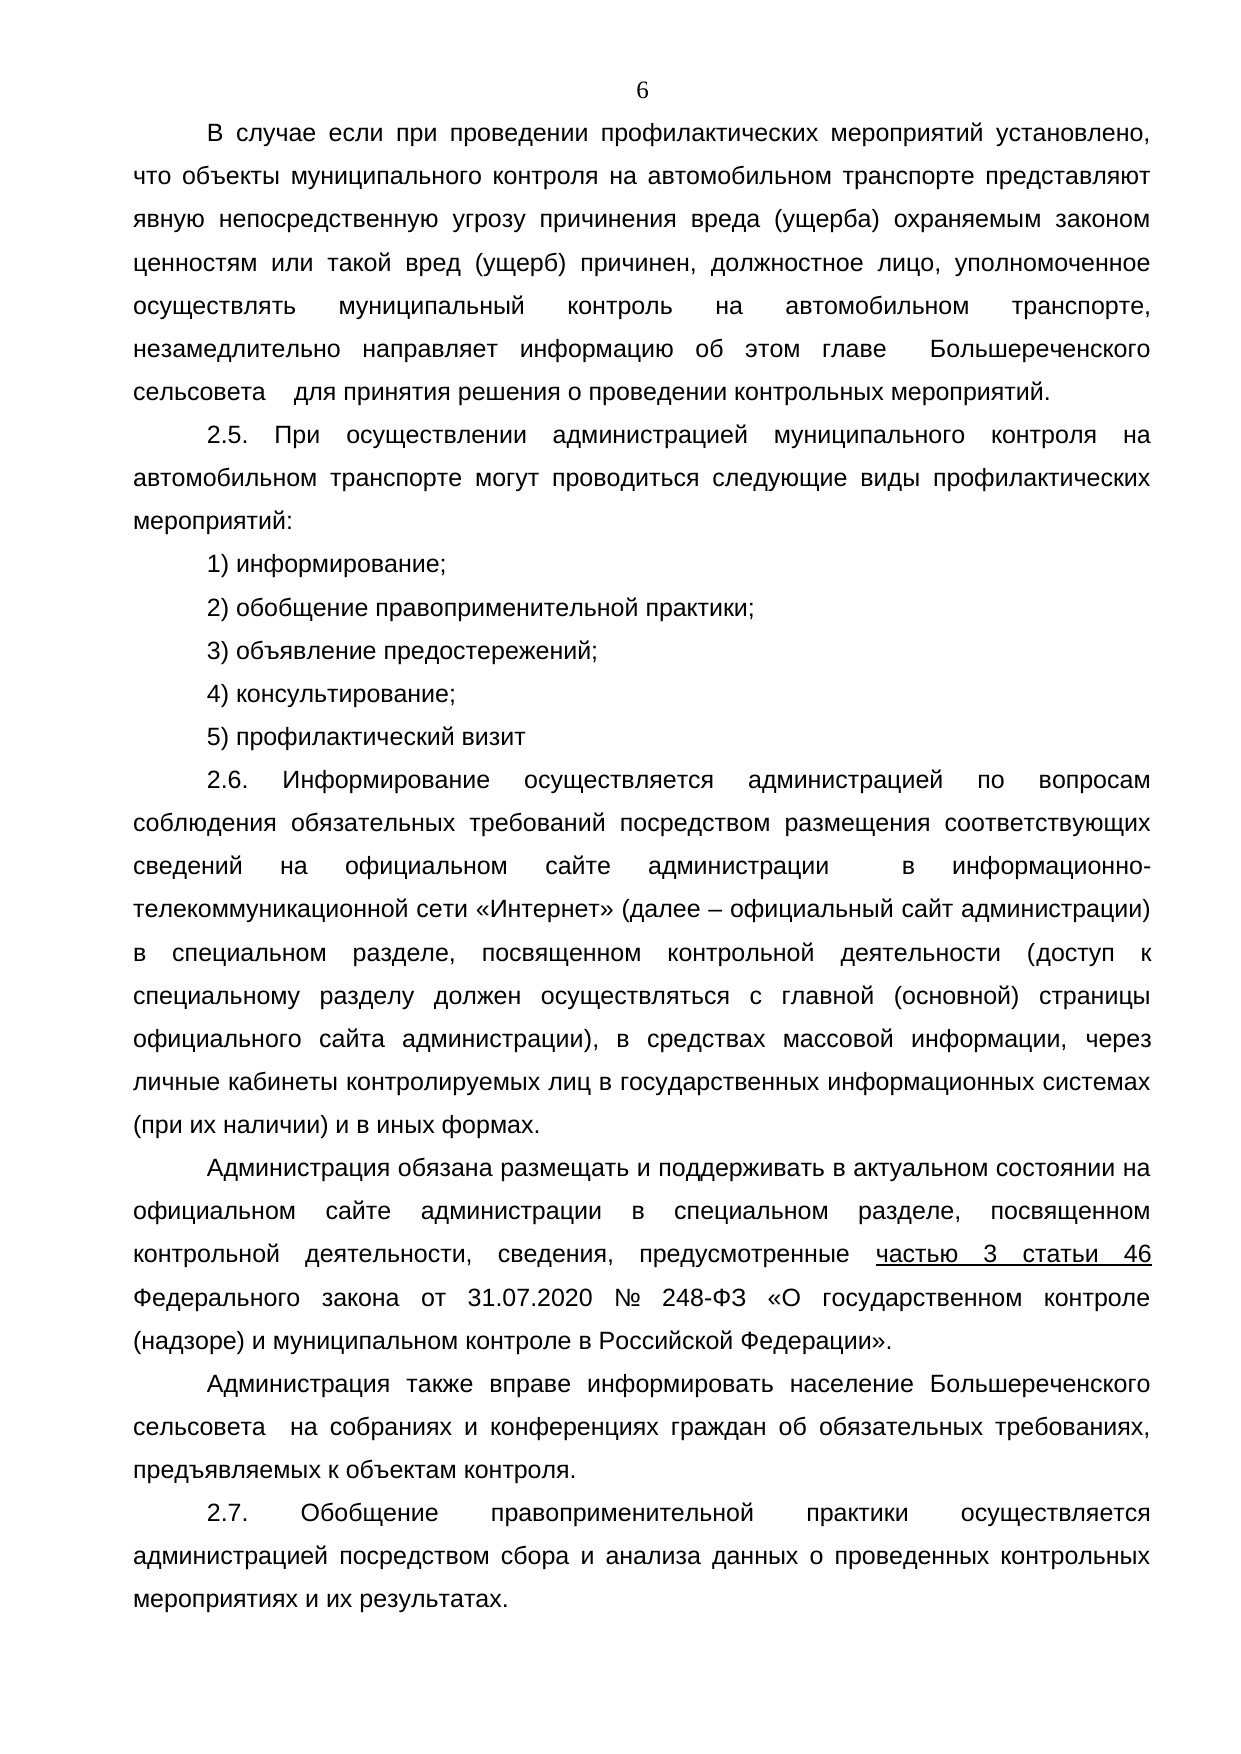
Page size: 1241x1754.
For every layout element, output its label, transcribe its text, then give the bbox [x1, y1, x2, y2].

text 3) объявление предостережений; [133, 636, 1152, 664]
text 1) информирование; [133, 549, 1152, 578]
text 2) обобщение правоприменительной практики; [133, 592, 1152, 621]
text 2.6. Информирование осуществляется администрацией по вопросам соблюдения обязательных требований посредством размещения соответствующих сведений на официальном сайте администрации в информационно-телекоммуникационной сети «Интернет» (далее – официальный сайт администрации) в специальном разделе, посвященном контрольной деятельности (доступ к специальному разделу должен осуществляться с главной (основной) страницы официального сайта администрации), в средствах массовой информации, через личные кабинеты контролируемых лиц в государственных информационных системах (при их наличии) и в иных формах. [133, 1096, 1152, 1139]
text Администрация обязана размещать и поддерживать в актуальном состоянии на официальном сайте администрации в специальном разделе, посвященном контрольной деятельности, сведения, предусмотренные частью 3 статьи 46 Федерального закона от 31.07.2020 № 248-ФЗ «О государственном контроле (надзоре) и муниципальном контроле в Российской Федерации». [133, 1153, 1152, 1354]
text 4) консультирование; [133, 679, 1152, 707]
text 5) профилактический визит [133, 722, 1152, 751]
text 2.6. Информирование осуществляется администрацией по вопросам соблюдения обязательных требований посредством размещения соответствующих сведений на официальном сайте администрации в информационно-телекоммуникационной сети «Интернет» (далее – официальный сайт администрации) в специальном разделе, посвященном контрольной деятельности (доступ к специальному разделу должен осуществляться с главной (основной) страницы официального сайта администрации), в средствах массовой информации, через личные кабинеты контролируемых лиц в государственных информационных системах (при их наличии) и в иных формах. [133, 765, 1152, 981]
text 2.6. Информирование осуществляется администрацией по вопросам соблюдения обязательных требований посредством размещения соответствующих сведений на официальном сайте администрации в информационно-телекоммуникационной сети «Интернет» (далее – официальный сайт администрации) в специальном разделе, посвященном контрольной деятельности (доступ к специальному разделу должен осуществляться с главной (основной) страницы официального сайта администрации), в средствах массовой информации, через личные кабинеты контролируемых лиц в государственных информационных системах (при их наличии) и в иных формах. [133, 1009, 1152, 1067]
text В случае если при проведении профилактических мероприятий установлено, что объекты муниципального контроля на автомобильном транспорте представляют явную непосредственную угрозу причинения вреда (ущерба) охраняемым законом ценностям или такой вред (ущерб) причинен, должностное лицо, уполномоченное осуществлять муниципальный контроль на автомобильном транспорте, незамедлительно направляет информацию об этом главе Большереченского сельсовета для принятия решения о проведении контрольных мероприятий. [133, 118, 1152, 406]
text 2.7. Обобщение правоприменительной практики осуществляется администрацией посредством сбора и анализа данных о проведенных контрольных мероприятиях и их результатах. [133, 1498, 1152, 1613]
text 2.5. При осуществлении администрацией муниципального контроля на автомобильном транспорте могут проводиться следующие виды профилактических мероприятий: [133, 420, 1152, 535]
text Администрация также вправе информировать население Большереченского сельсовета на собраниях и конференциях граждан об обязательных требованиях, предъявляемых к объектам контроля. [133, 1369, 1152, 1484]
